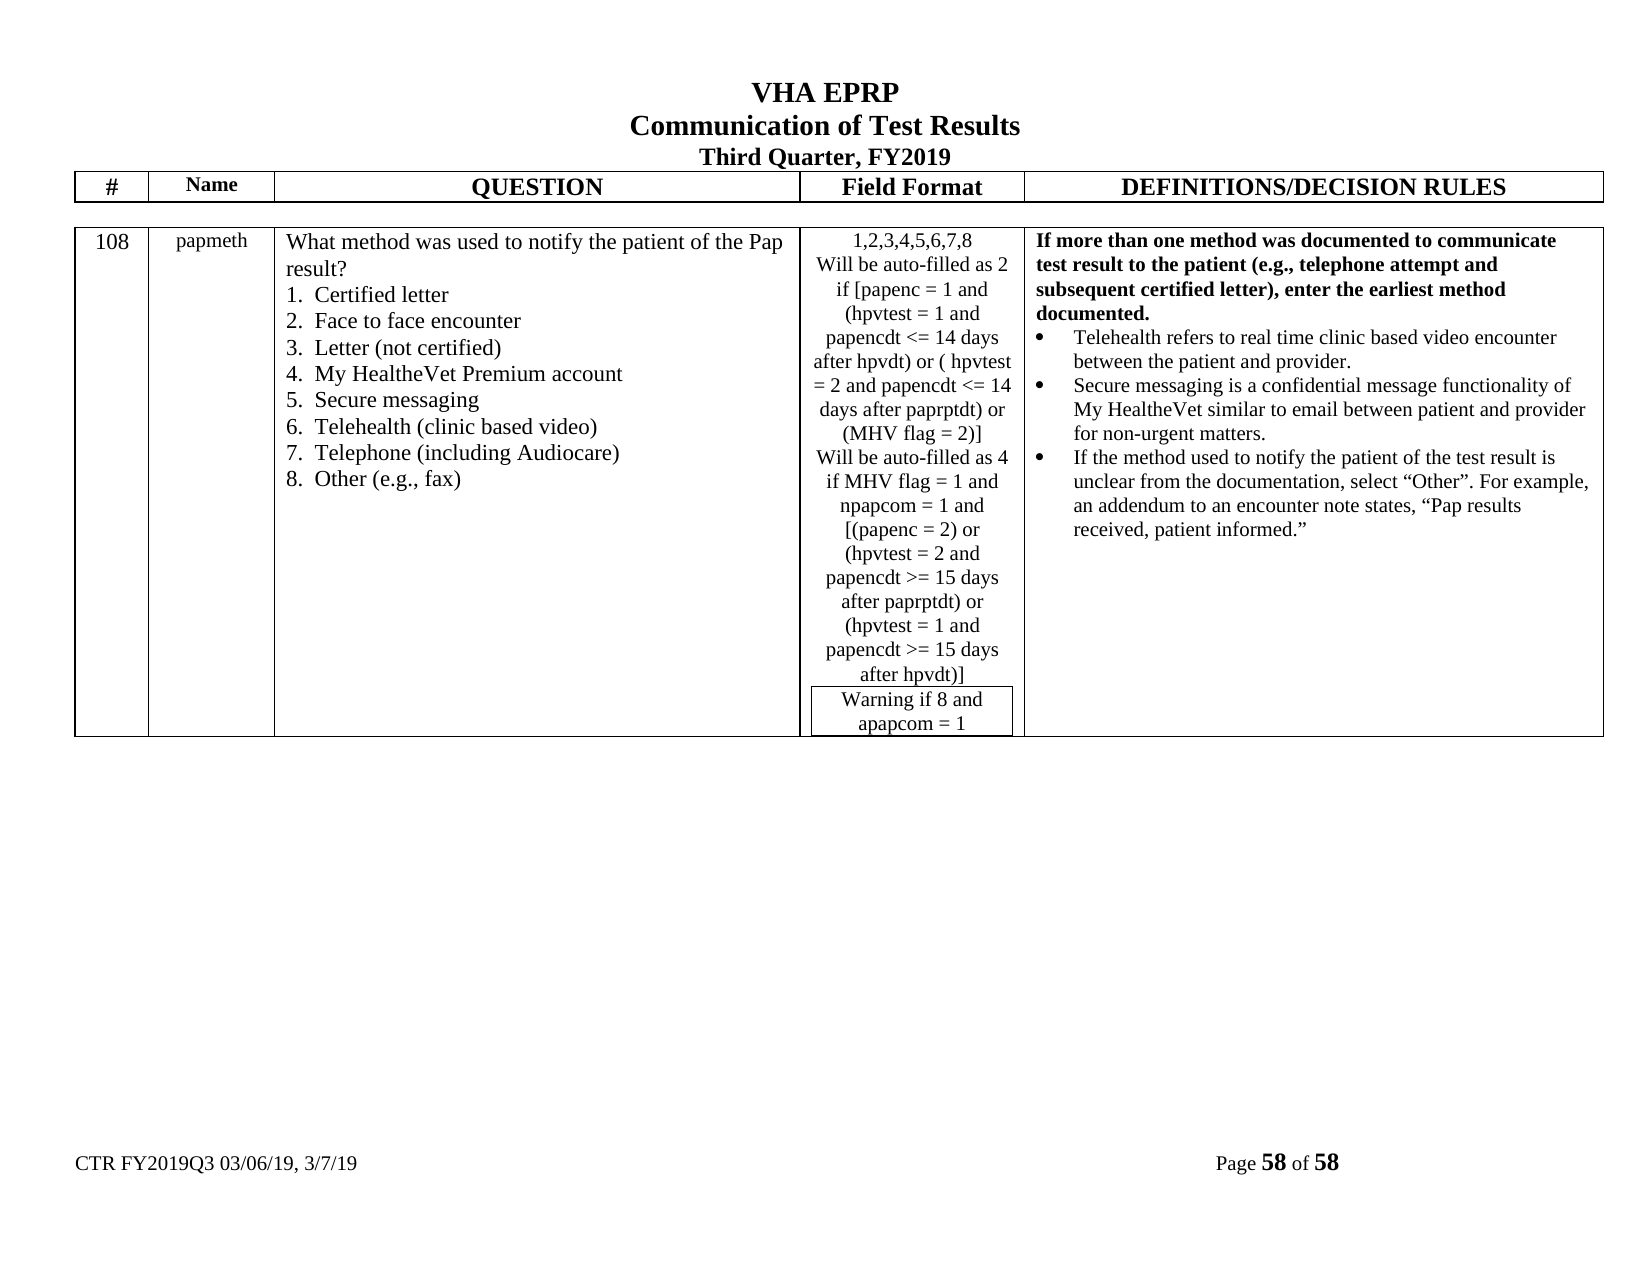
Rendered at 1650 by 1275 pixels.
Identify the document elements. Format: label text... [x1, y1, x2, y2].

table_cell What method was used to notify the patient of the Pap result? 1. Certified letter 2. Face to face encounter 3. Letter (not certified) 4. My HealtheVet Premium account 5. Secure messaging 6. Telehealth (clinic based video) 7. Telephone (including Audiocare) 8. Other (e.g., fax) [275, 228, 799, 736]
table_cell If more than one method was documented to communicate test result to the patient (e.g., telephone attempt and subsequent certified letter), enter the earliest method documented. Telehealth refers to real time clinic based video encounter between the patient and provider. Secure messaging is a confidential message functionality of My HealtheVet similar to email between patient and provider for non-urgent matters. If the method used to notify the patient of the test result is unclear from the documentation, select “Other”. For example, an addendum to an encounter note states, “Pap results received, patient informed.” [1025, 228, 1603, 736]
table_cell 108 [76, 228, 148, 736]
table_cell papmeth [149, 228, 274, 736]
table_cell 1,2,3,4,5,6,7,8 Will be auto-filled as 2 if [papenc = 1 and (hpvtest = 1 and papencdt <= 14 days after hpvdt) or ( hpvtest = 2 and papencdt <= 14 days after paprptdt) or (MHV flag = 2)] Will be auto-filled as 4 if MHV flag = 1 and npapcom = 1 and [(papenc = 2) or (hpvtest = 2 and papencdt >= 15 days after paprptdt) or (hpvtest = 1 and papencdt >= 15 days after hpvdt)] [801, 228, 1024, 736]
